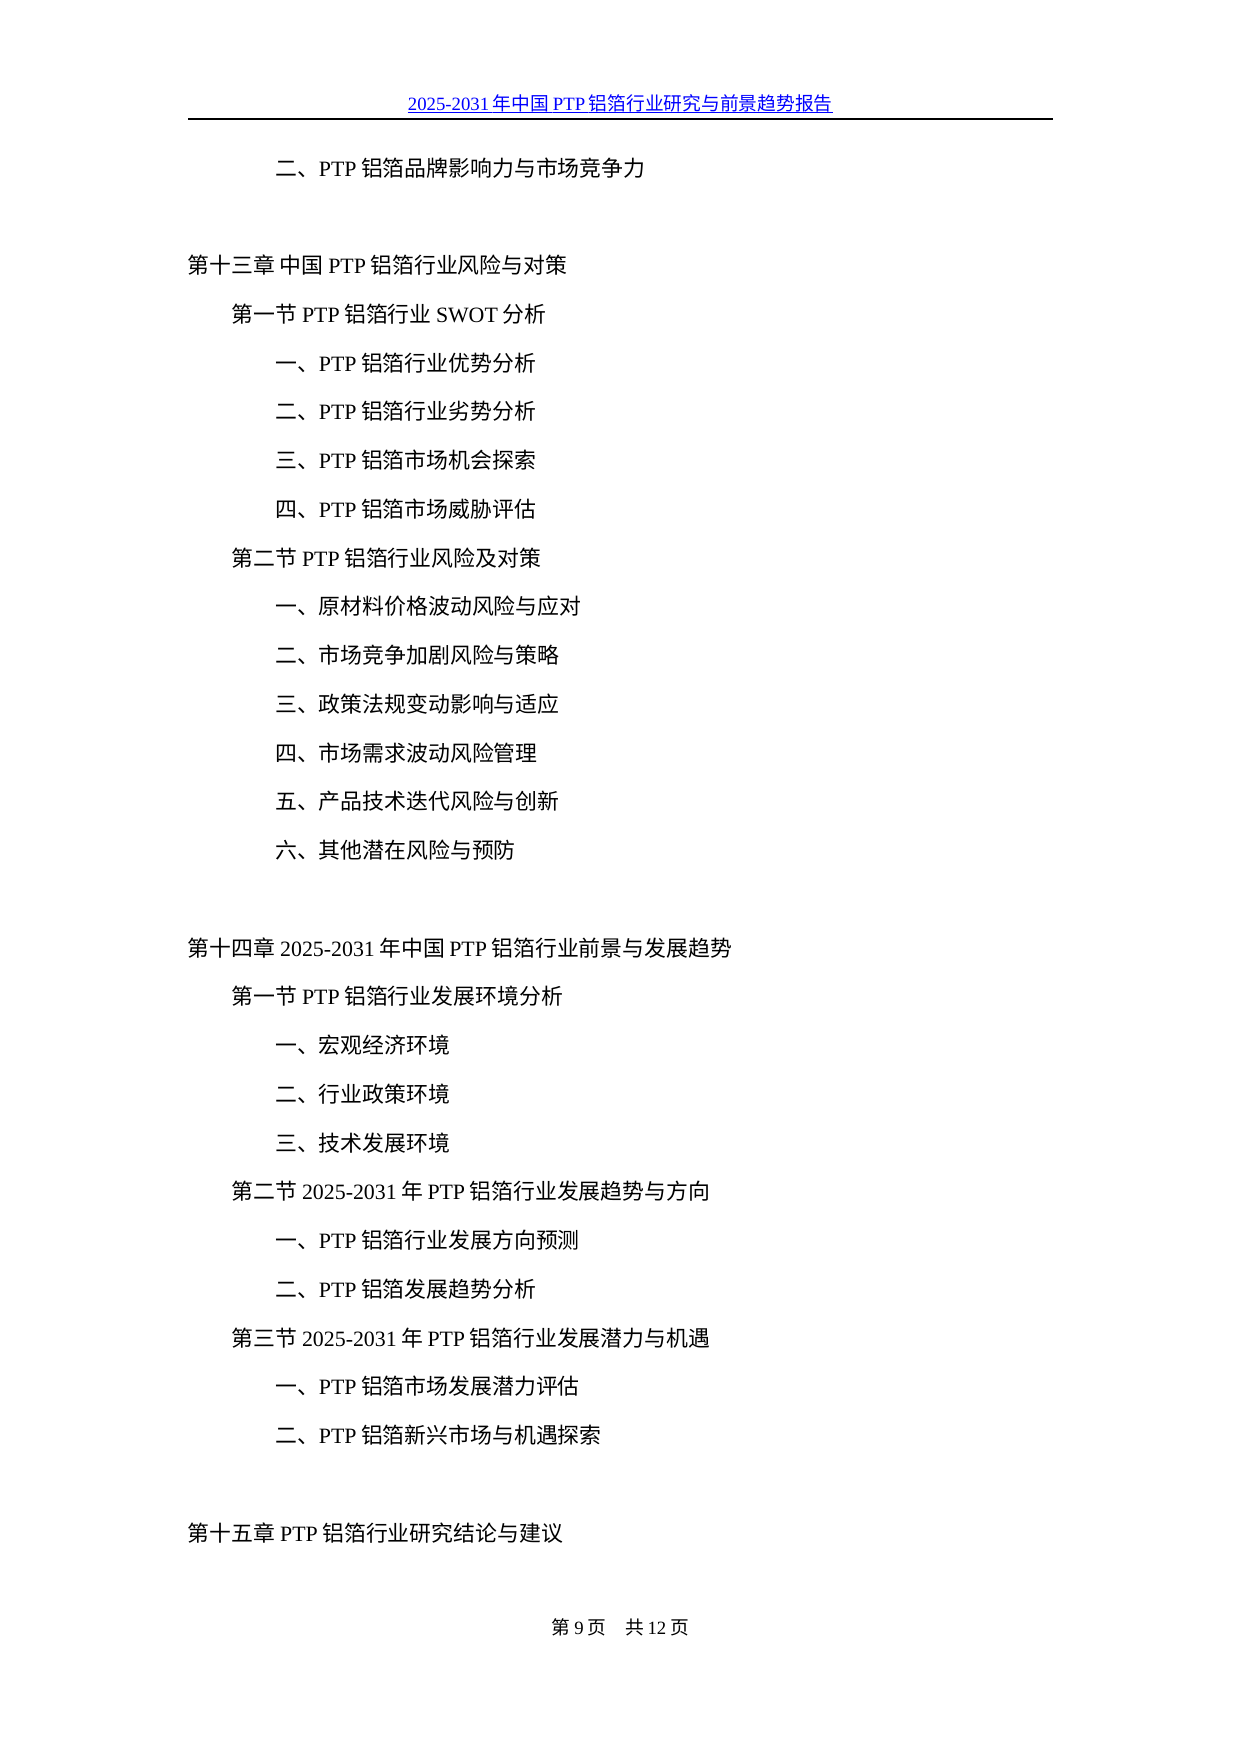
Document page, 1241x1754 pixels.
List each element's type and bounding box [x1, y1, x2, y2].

text [187, 150, 1053, 1548]
